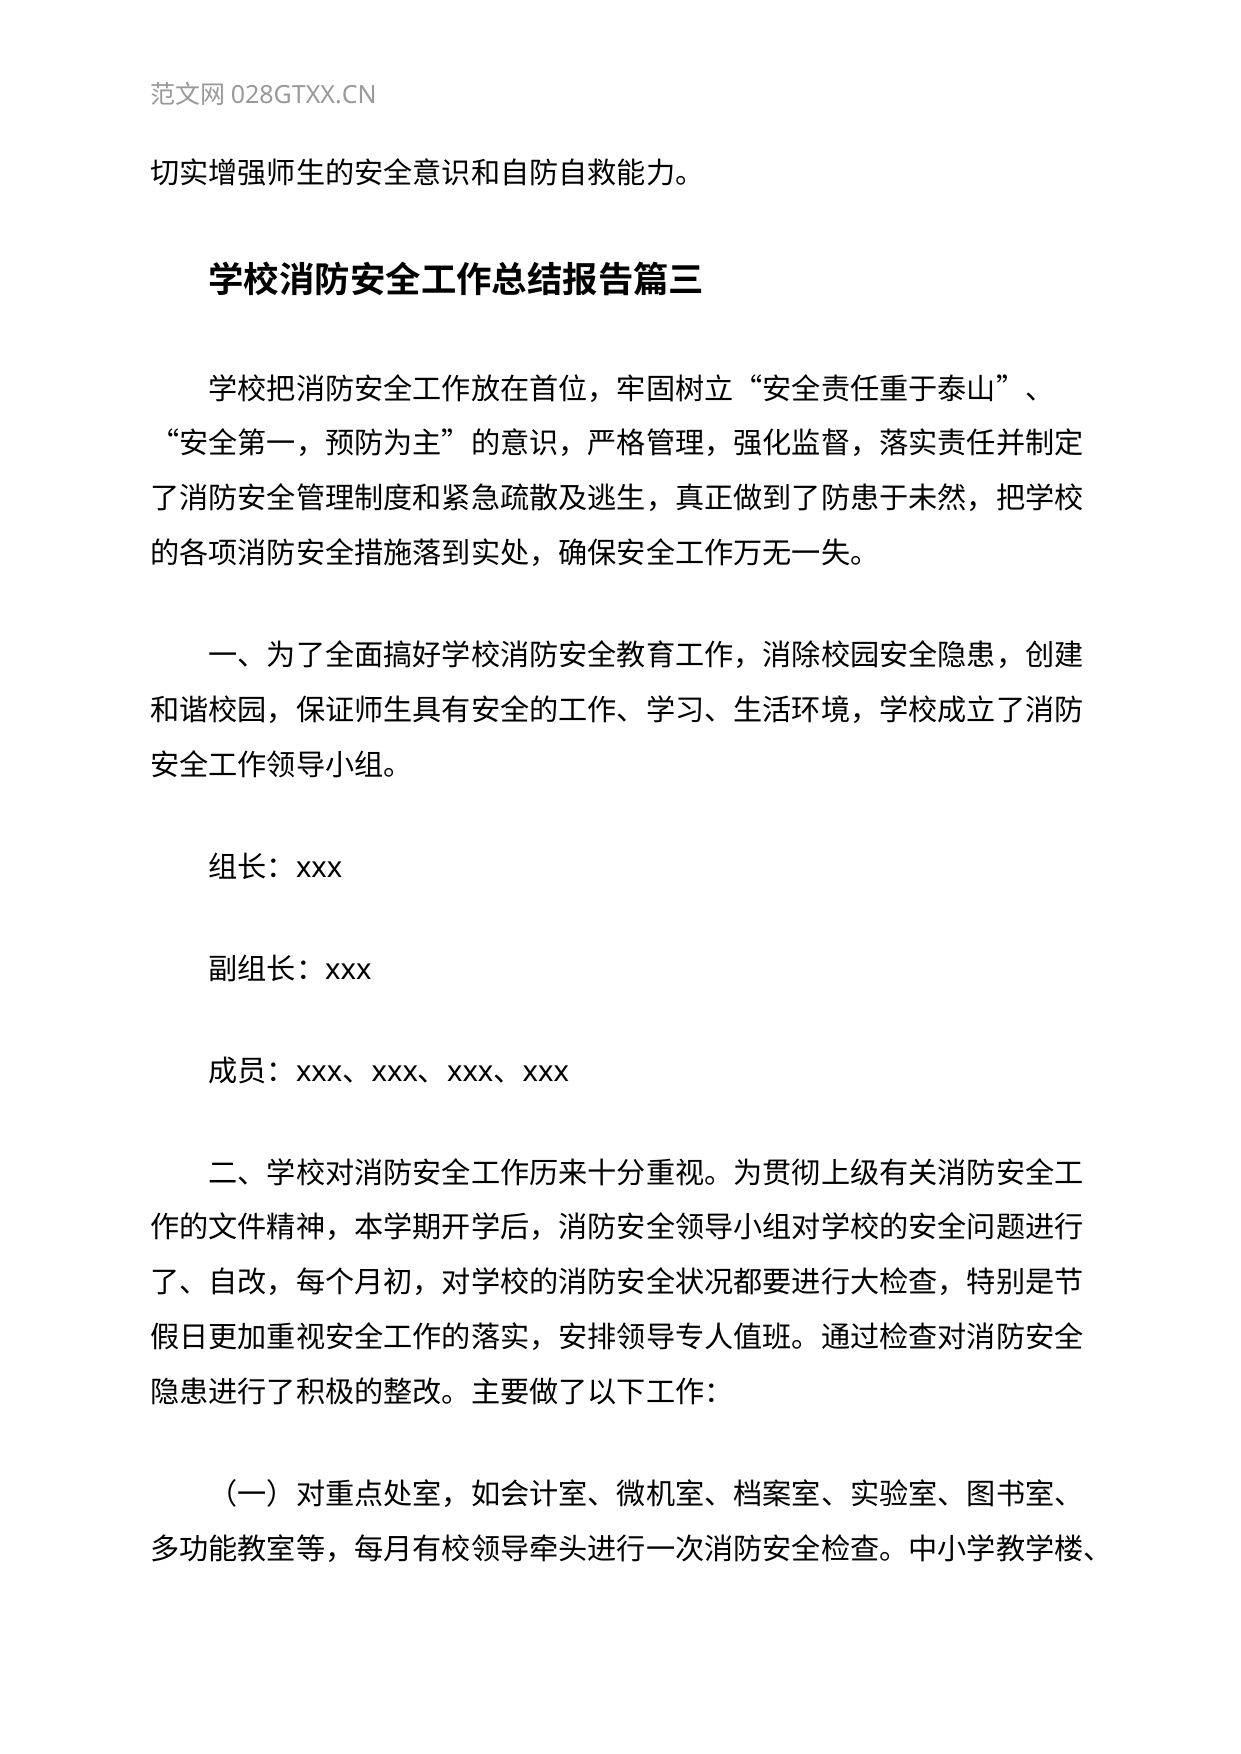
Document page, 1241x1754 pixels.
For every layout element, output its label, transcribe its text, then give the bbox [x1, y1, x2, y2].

text 二、学校对消防安全工作历来十分重视。为贯彻上级有关消防安全工作的文件精神，本学期开学后，消防安全领导小组对学校的安全问题进行了、自改，每个月初，对学校的消防安全状况都要进行大检查，特别是节假日更加重视安全工作的落实，安排领导专人值班。通过检查对消防安全隐患进行了积极的整改。主要做了以下工作： [150, 1149, 1090, 1411]
text 组长：xxx [150, 843, 1090, 886]
text 学校把消防安全工作放在首位，牢固树立“安全责任重于泰山”、“安全第一，预防为主”的意识，严格管理，强化监督，落实责任并制定了消防安全管理制度和紧急疏散及逃生，真正做到了防患于未然，把学校的各项消防安全措施落到实处，确保安全工作万无一失。 [150, 365, 1090, 572]
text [150, 150, 1090, 192]
text 一、为了全面搞好学校消防安全教育工作，消除校园安全隐患，创建和谐校园，保证师生具有安全的工作、学习、生活环境，学校成立了消防安全工作领导小组。 [150, 632, 1090, 784]
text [150, 1471, 1090, 1568]
text 副组长：xxx [150, 945, 1090, 988]
text 学校消防安全工作总结报告篇三 [150, 252, 1090, 303]
text 成员：xxx、xxx、xxx、xxx [150, 1047, 1090, 1089]
